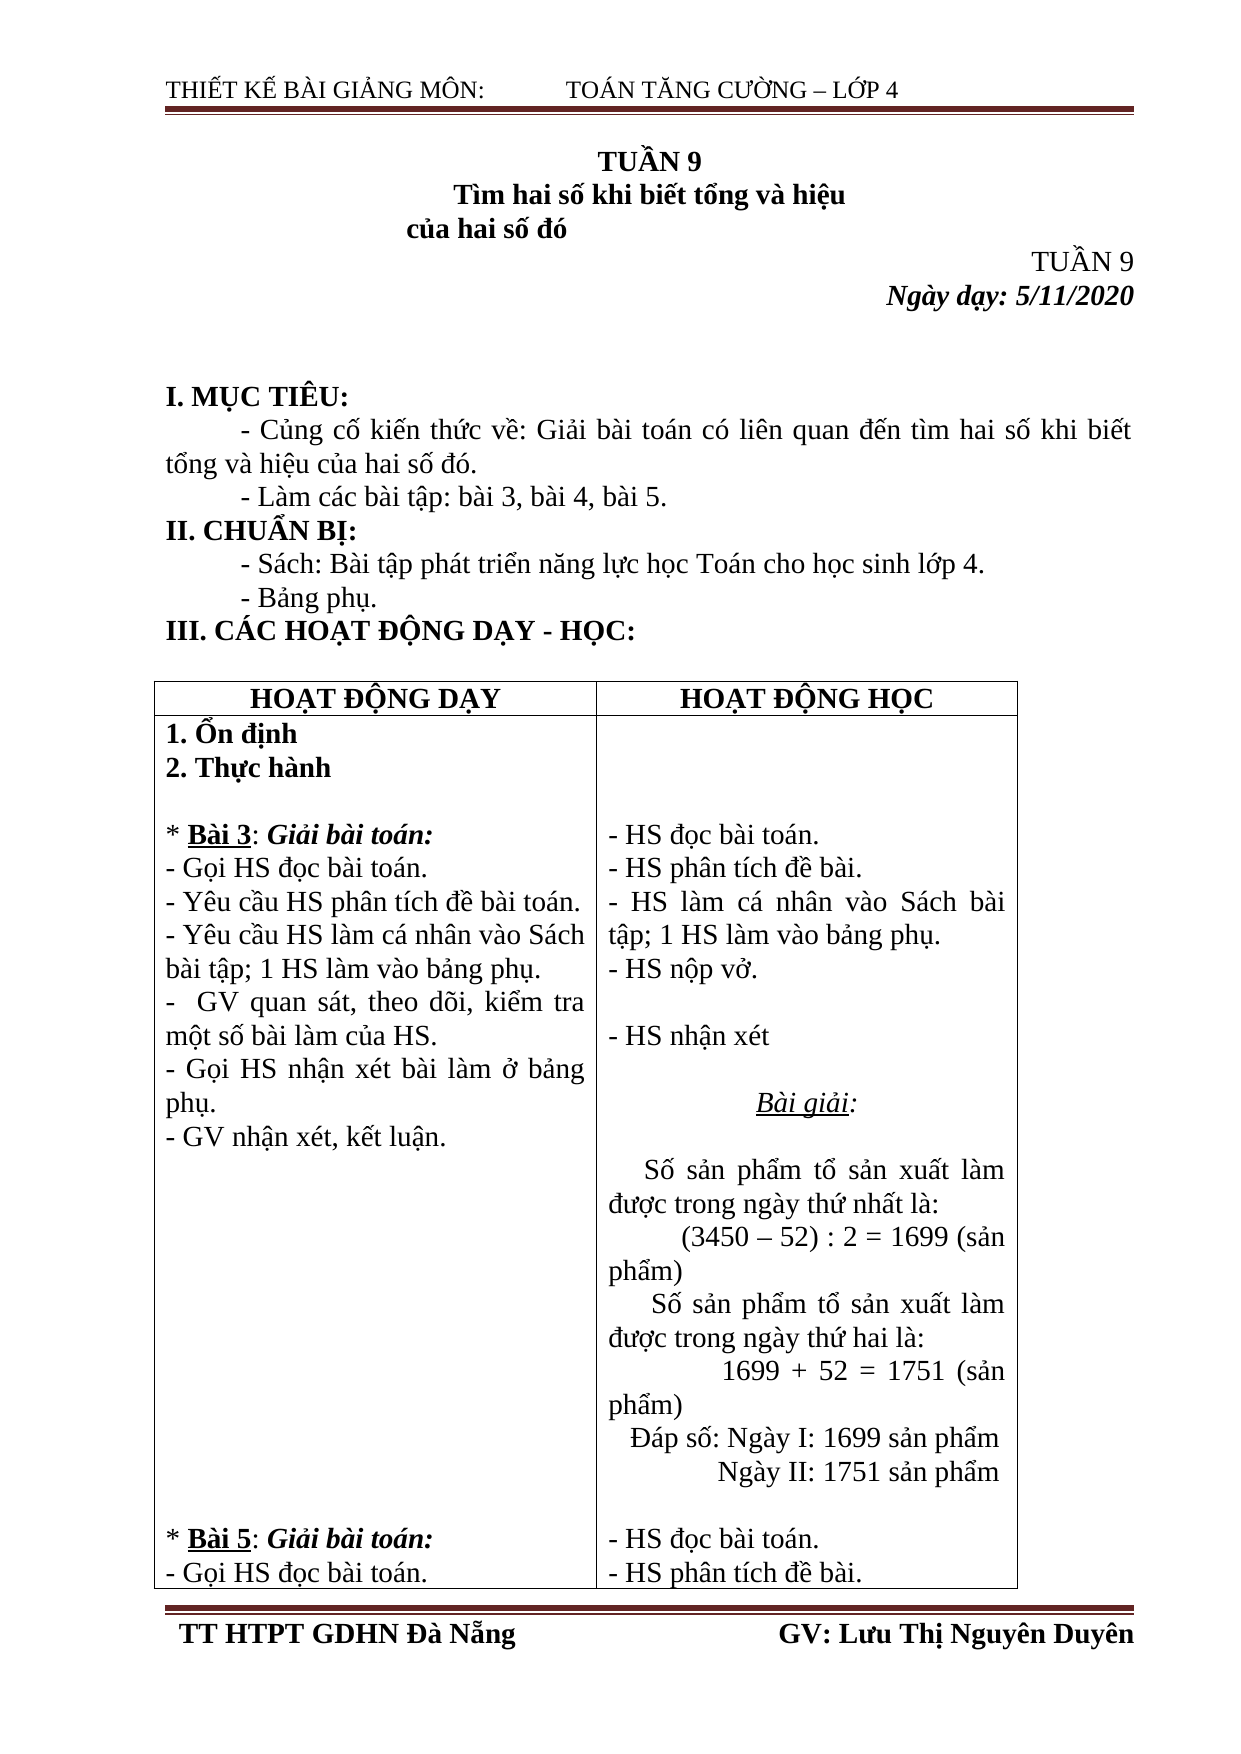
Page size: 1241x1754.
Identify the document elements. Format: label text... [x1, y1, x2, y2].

text Ngày dạy: 5/11/2020 [165, 278, 1134, 312]
text - Sách: Bài tập phát triển năng lực học Toán cho học sinh lớp 4. [165, 546, 1134, 580]
text - Làm các bài tập: bài 3, bài 4, bài 5. [165, 479, 1134, 513]
text Tìm hai số khi biết tổng và hiệu [165, 177, 1134, 211]
text - Bảng phụ. [165, 580, 1134, 613]
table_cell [597, 716, 1017, 1588]
text TUẦN 9 [165, 244, 1134, 278]
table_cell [155, 716, 596, 1588]
text I. MỤC TIÊU: [165, 379, 1134, 412]
text - Củng cố kiến thức về: Giải bài toán có liên quan đến tìm hai số khi biết tổng và hiệu của hai số đó. [165, 412, 1134, 479]
table_header HOẠT ĐỘNG DẠY [155, 682, 596, 715]
text II. CHUẨN BỊ: [165, 513, 1134, 546]
text III. CÁC HOẠT ĐỘNG DẠY - HỌC: [165, 613, 1134, 647]
text của hai số đó [165, 211, 1134, 244]
text TUẦN 9 [165, 144, 1134, 177]
table_header HOẠT ĐỘNG HỌC [597, 682, 1017, 715]
